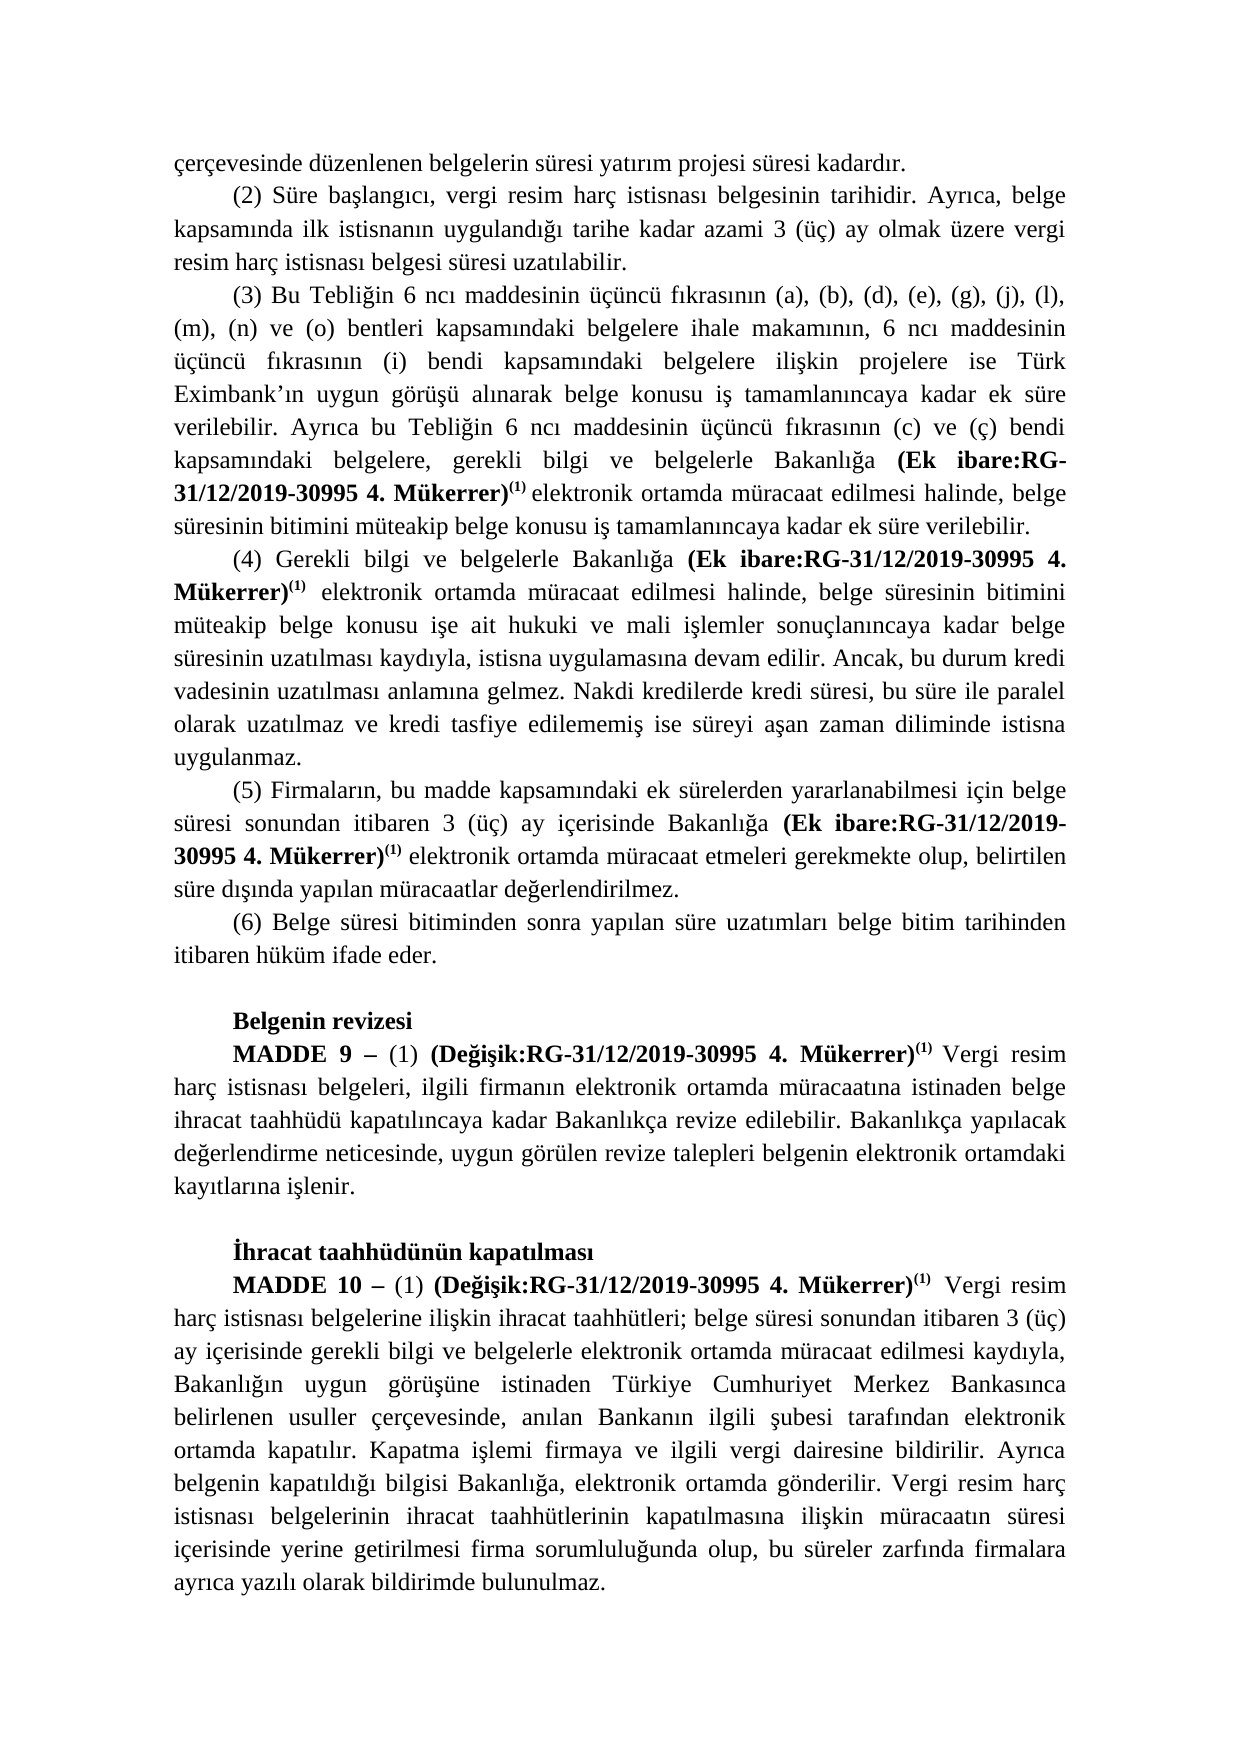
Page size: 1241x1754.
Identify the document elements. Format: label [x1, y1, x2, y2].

table_header [148, 148, 1093, 1600]
